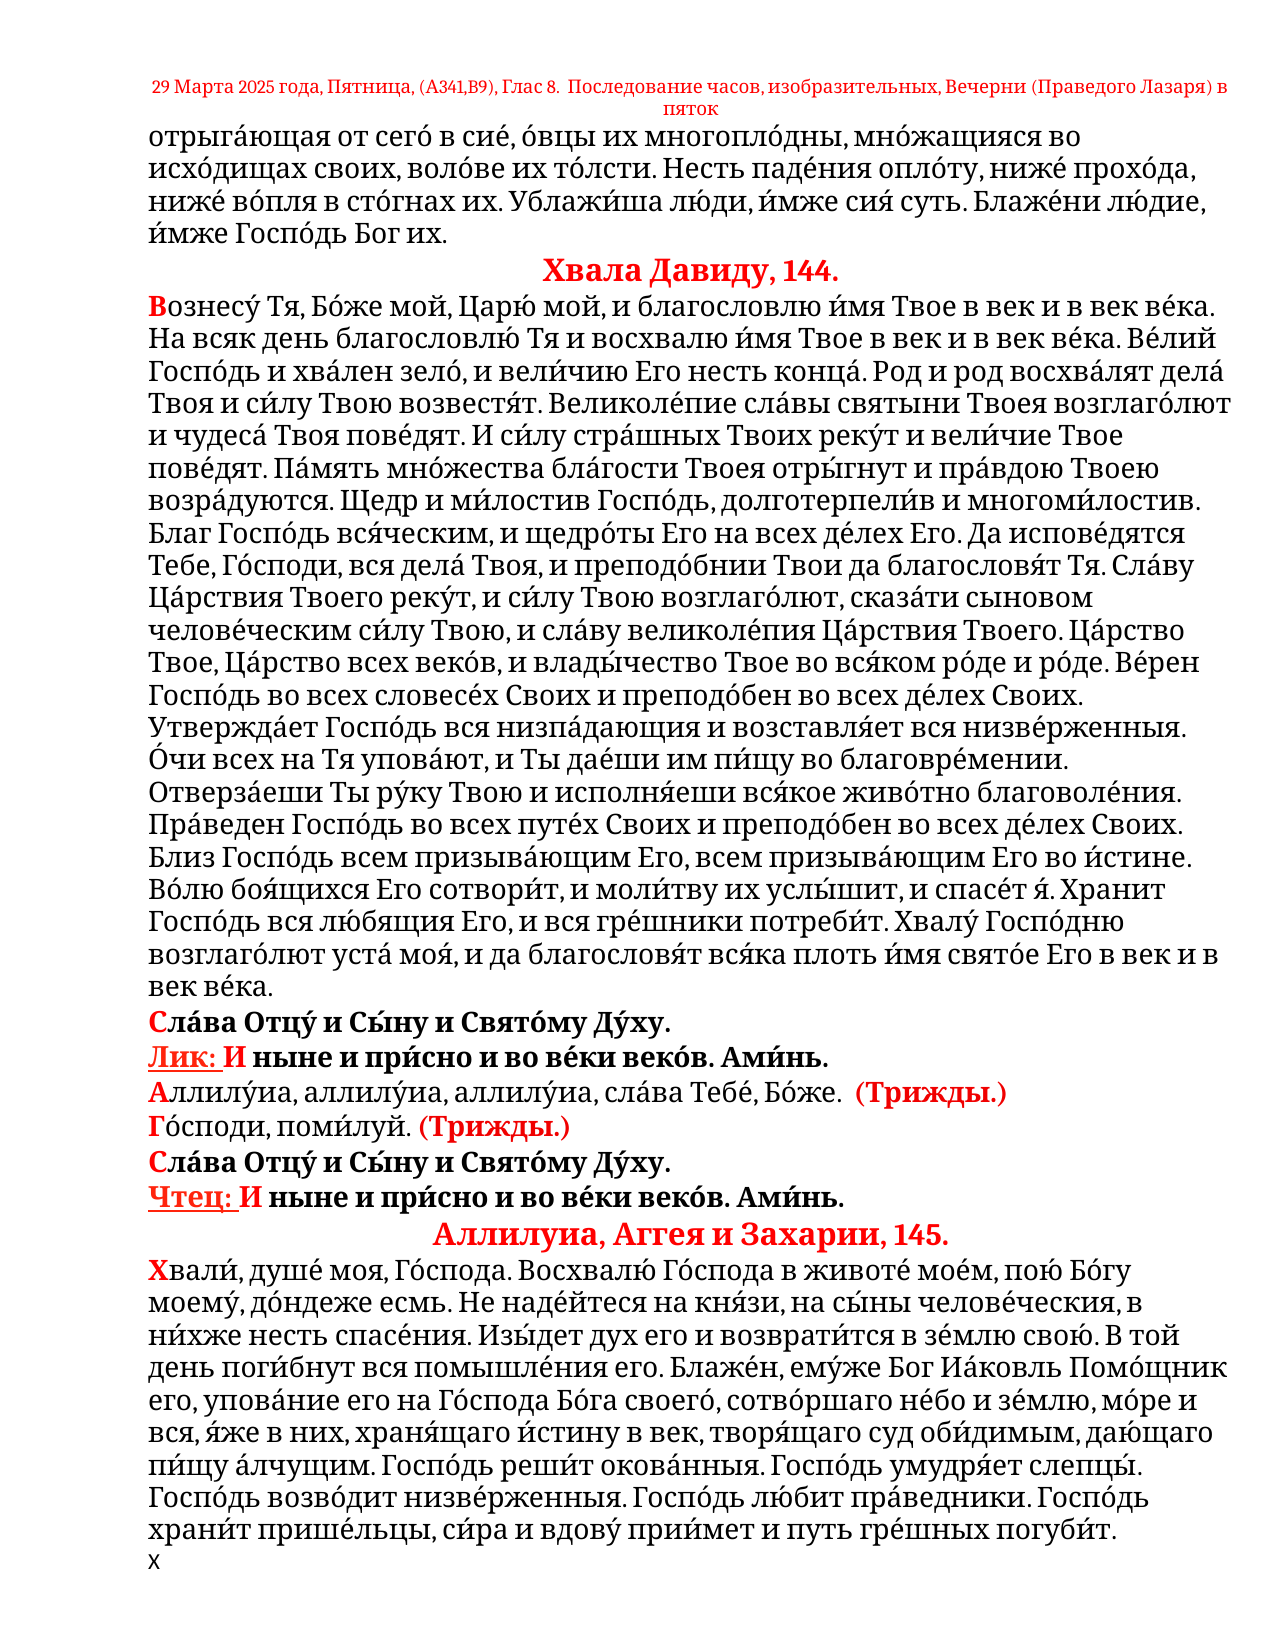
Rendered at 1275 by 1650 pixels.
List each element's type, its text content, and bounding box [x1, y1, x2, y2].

text Го́споди, поми́луй. (Трижды.) [148, 1306, 1233, 1338]
text Аллилуиа, Аггея и Захарии, 145. [148, 1412, 1233, 1447]
text Вознесу́ Тя, Бо́же мой, Царю́ мой, и благословлю и́мя Твое в век и в век ве́ка. На всяк день благословлю́ Тя и восхвалю и́мя Твое в век и в век ве́ка. Ве́лий Госпо́дь и хва́лен зело́, и вели́чию Его несть конца́. Род и род восхва́лят дела́ Твоя и си́лу Твою возвестя́т. Великоле́пие сла́вы святыни Твоея возглаго́лют и чудеса́ Твоя пове́дят. И си́лу стра́шных Твоих реку́т и вели́чие Твое пове́дят. Па́мять мно́жества бла́гости Твоея отры́гнут и пра́вдою Твоею возра́дуются. Щедр и ми́лостив Госпо́дь, долготерпели́в и многоми́лостив. Благ Госпо́дь вся́ческим, и щедро́ты Его на всех де́лех Его. Да испове́дятся Тебе, Го́споди, вся дела́ Твоя, и преподо́бнии Твои да благословя́т Тя. Сла́ву Ца́рствия Твоего реку́т, и си́лу Твою возглаго́лют, сказа́ти сыновом челове́ческим си́лу Твою, и сла́ву великоле́пия Ца́рствия Твоего. Ца́рство Твое, Ца́рство всех веко́в, и влады́чество Твое во вся́ком ро́де и ро́де. Ве́рен Госпо́дь во всех словесе́х Своих и преподо́бен во всех де́лех Своих. Утвержда́ет Госпо́дь вся низпа́дающия и возставля́ет вся низве́рженныя. О́чи всех на Тя упова́ют, и Ты дае́ши им пи́щу во благовре́мении. Отверза́еши Ты ру́ку Твою и исполня́еши вся́кое живо́тно благоволе́ния. Пра́веден Госпо́дь во всех путе́х Своих и преподо́бен во всех де́лех Своих. Близ Госпо́дь всем призыва́ющим Его, всем призыва́ющим Его во и́стине. Во́лю боя́щихся Его сотвори́т, и моли́тву их услы́шит, и спасе́т я́. Хранит Госпо́дь вся лю́бящия Его, и вся гре́шники потреби́т. Хвалу́ Госпо́дню возглаго́лют уста́ моя́, и да благословя́т вся́ка плоть и́мя свято́е Его в век и в век ве́ка. [148, 485, 1233, 1198]
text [148, 1449, 1233, 1514]
text Сла́ва Отцу́ и Сы́ну и Свято́му Ду́ху. [148, 1340, 1233, 1374]
text Хвала Давиду, 144. [148, 447, 1233, 483]
text Чтец: И ныне и при́сно и во ве́ки веко́в. Ами́нь. [148, 1376, 1233, 1409]
text Аллилу́иа, аллилу́иа, аллилу́иа, сла́ва Тебе́, Бо́же. (Трижды.) [148, 1271, 1233, 1304]
text Сла́ва Отцу́ и Сы́ну и Свято́му Ду́ху. [148, 1200, 1233, 1234]
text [148, 121, 1233, 445]
text Лик: И ныне и при́сно и во ве́ки веко́в. Ами́нь. [148, 1236, 1233, 1269]
